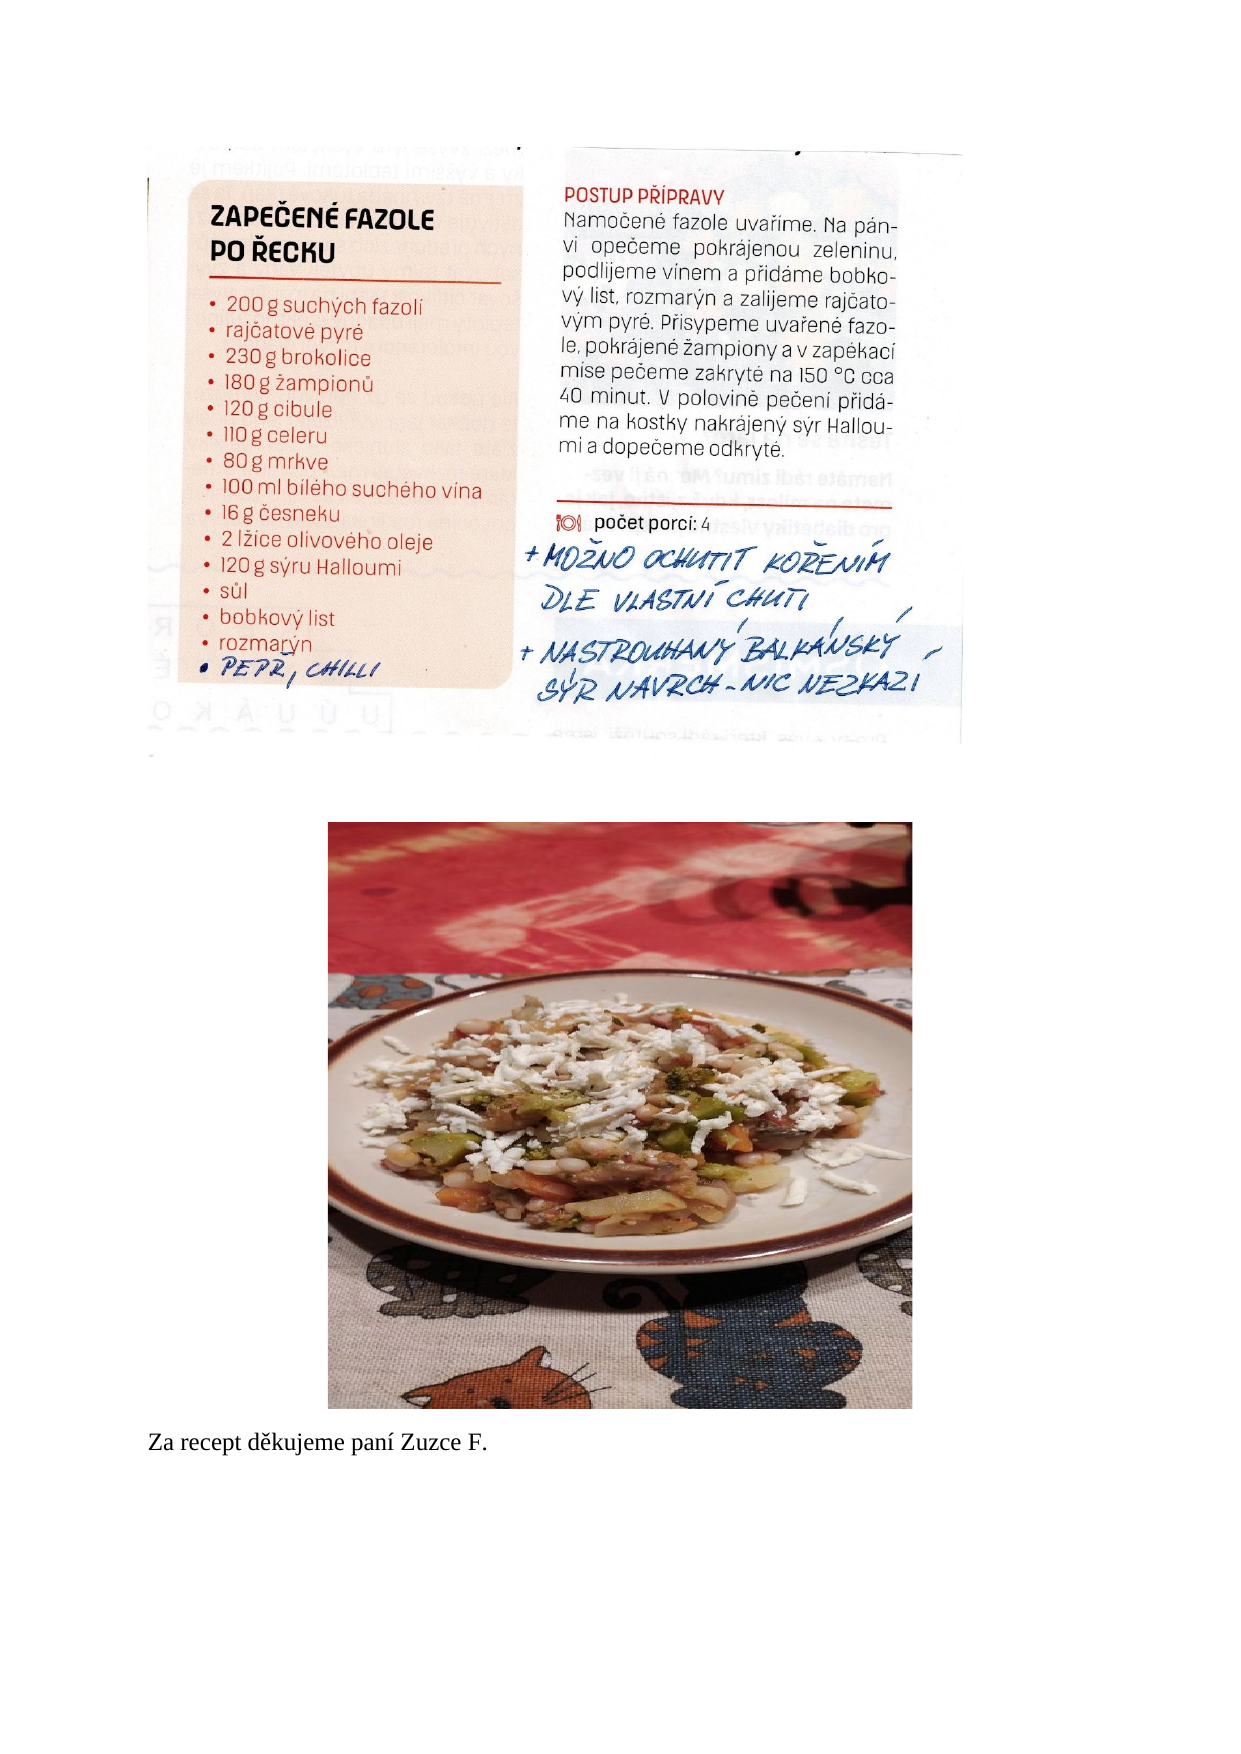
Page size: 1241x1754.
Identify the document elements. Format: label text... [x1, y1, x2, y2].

picture [147, 147, 964, 757]
picture [327, 822, 913, 1409]
text Za recept děkujeme paní Zuzce F. [148, 1427, 1093, 1456]
